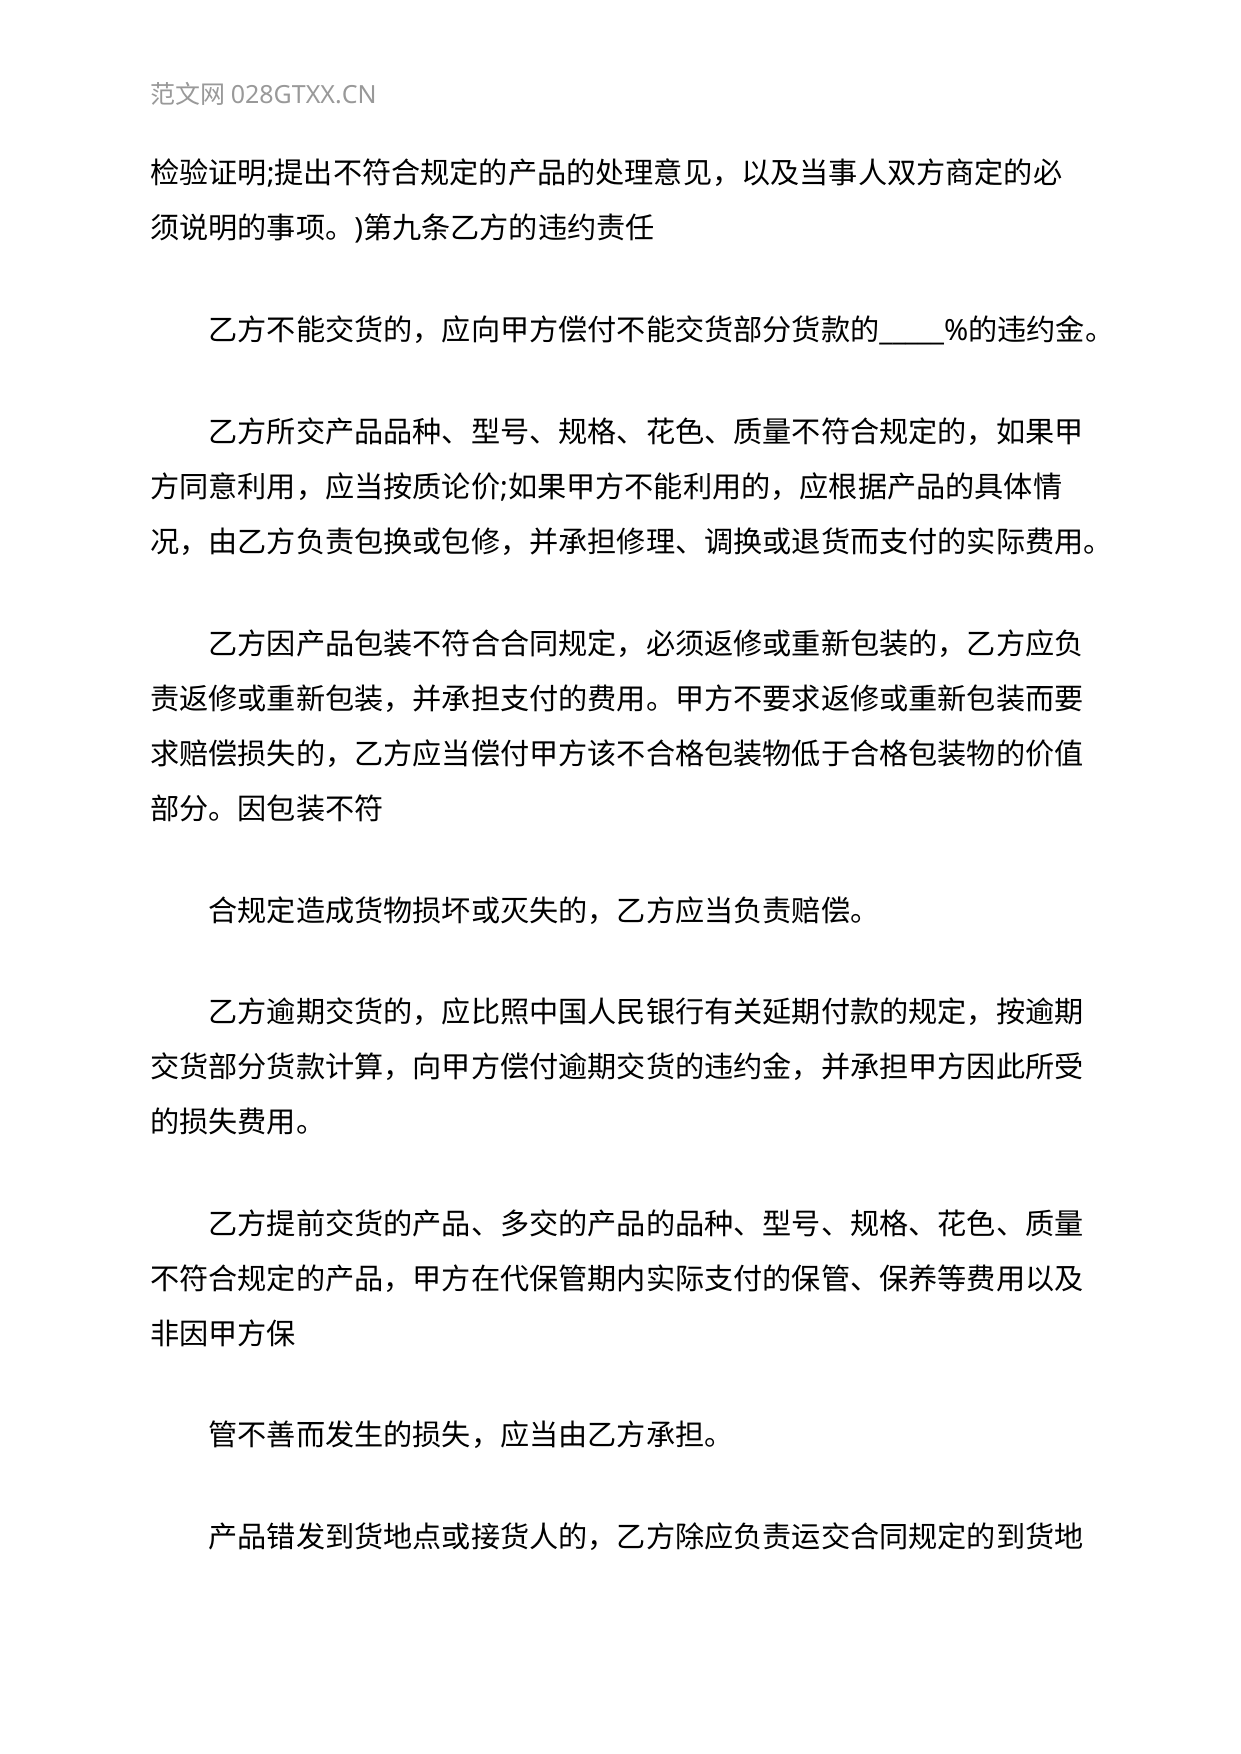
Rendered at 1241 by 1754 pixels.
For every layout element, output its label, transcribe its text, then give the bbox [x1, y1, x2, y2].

text 乙方所交产品品种、型号、规格、花色、质量不符合规定的，如果甲方同意利用，应当按质论价;如果甲方不能利用的，应根据产品的具体情况，由乙方负责包换或包修，并承担修理、调换或退货而支付的实际费用。 [150, 409, 1090, 561]
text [150, 1514, 1090, 1556]
text 乙方逾期交货的，应比照中国人民银行有关延期付款的规定，按逾期交货部分货款计算，向甲方偿付逾期交货的违约金，并承担甲方因此所受的损失费用。 [150, 989, 1090, 1141]
text 合规定造成货物损坏或灭失的，乙方应当负责赔偿。 [150, 887, 1090, 929]
text 管不善而发生的损失，应当由乙方承担。 [150, 1412, 1090, 1454]
text 乙方提前交货的产品、多交的产品的品种、型号、规格、花色、质量不符合规定的产品，甲方在代保管期内实际支付的保管、保养等费用以及非因甲方保 [150, 1200, 1090, 1352]
text 乙方不能交货的，应向甲方偿付不能交货部分货款的_____%的违约金。 [150, 307, 1090, 349]
text 乙方因产品包装不符合合同规定，必须返修或重新包装的，乙方应负责返修或重新包装，并承担支付的费用。甲方不要求返修或重新包装而要求赔偿损失的，乙方应当偿付甲方该不合格包装物低于合格包装物的价值部分。因包装不符 [150, 621, 1090, 828]
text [150, 150, 1090, 247]
